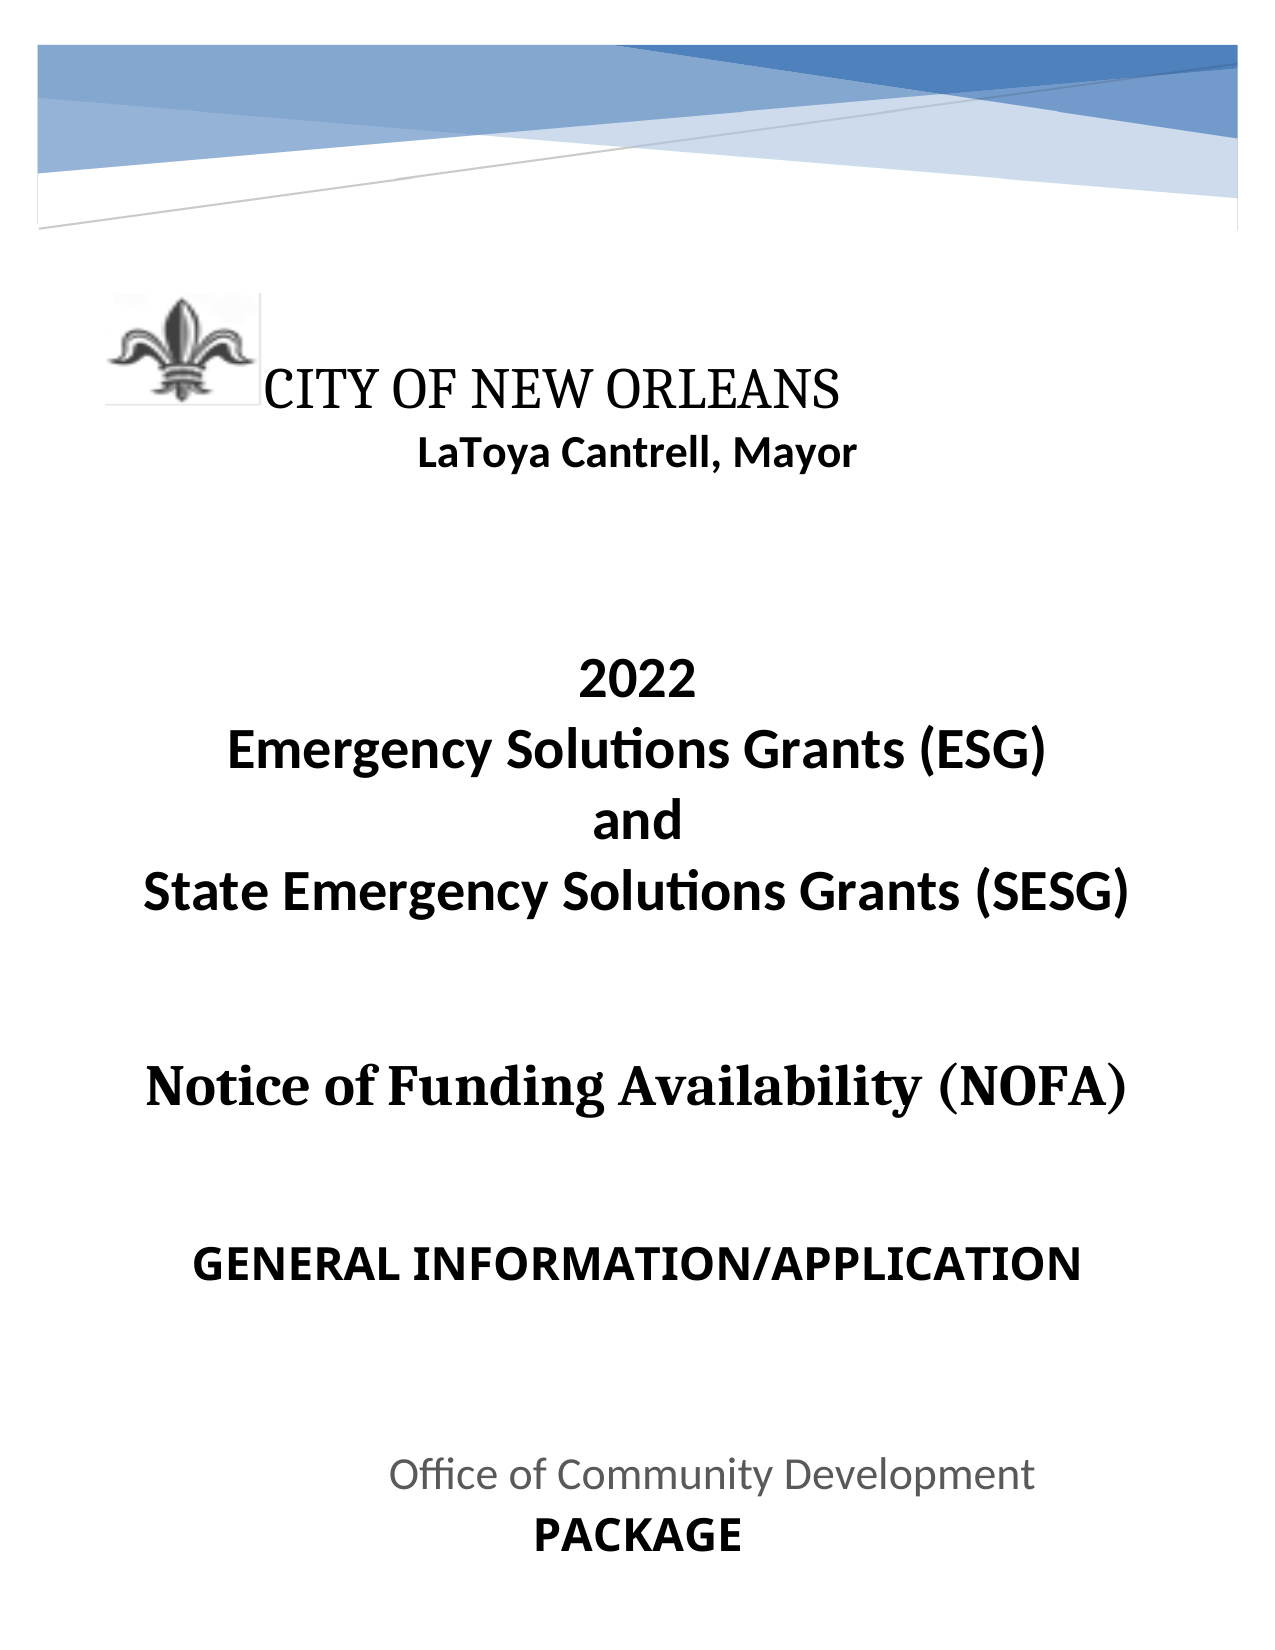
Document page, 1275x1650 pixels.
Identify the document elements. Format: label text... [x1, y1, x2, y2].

text and [105, 783, 1170, 854]
text Notice of Funding Availability (NOFA) [105, 1053, 1170, 1120]
text 2022 [105, 640, 1170, 712]
text State Emergency Solutions Grants (SESG) [105, 854, 1170, 925]
text CITY OF NEW ORLEANS [105, 293, 1170, 423]
subtitle LaToya Cantrell, Mayor [105, 423, 1170, 479]
text Emergency Solutions Grants (ESG) [105, 712, 1170, 783]
picture [105, 293, 265, 408]
text GENERAL INFORMATION/APPLICATION PACKAGE [105, 1232, 1170, 1564]
picture [37, 45, 1238, 245]
